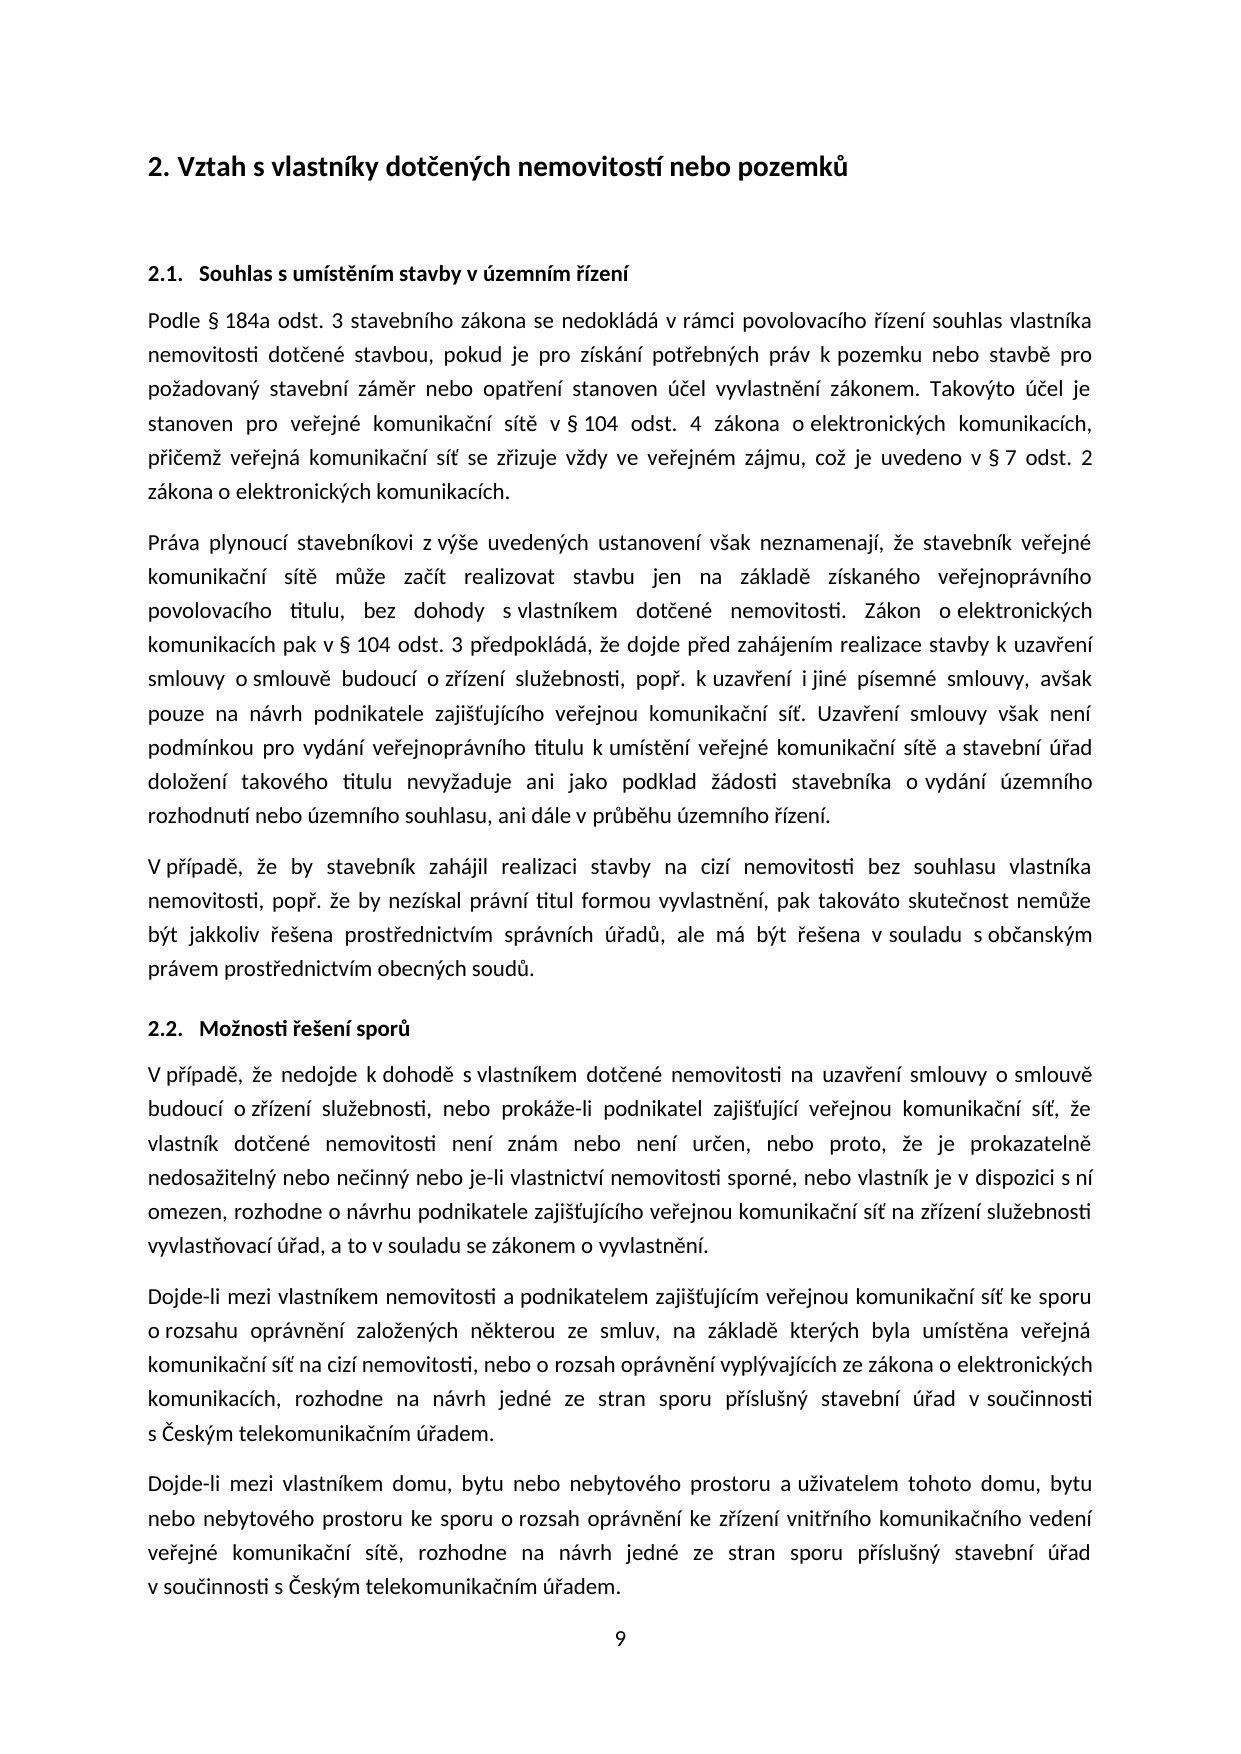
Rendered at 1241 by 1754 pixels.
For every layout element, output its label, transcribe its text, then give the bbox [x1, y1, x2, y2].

text Dojde-li mezi vlastníkem domu, bytu nebo nebytového prostoru a uživatelem tohoto domu, bytu nebo nebytového prostoru ke sporu o rozsah oprávnění ke zřízení vnitřního komunikačního vedení veřejné komunikační sítě, rozhodne na návrh jedné ze stran sporu příslušný stavební úřad v součinnosti s Českým telekomunikačním úřadem. [148, 1469, 1093, 1600]
list Vztah s vlastníky dotčených nemovitostí nebo pozemků [148, 148, 1093, 183]
subtitle Možnosti řešení sporů [148, 1014, 1093, 1042]
subtitle Souhlas s umístěním stavby v územním řízení [148, 259, 1093, 287]
text V případě, že by stavebník zahájil realizaci stavby na cizí nemovitosti bez souhlasu vlastníka nemovitosti, popř. že by nezískal právní titul formou vyvlastnění, pak takováto skutečnost nemůže být jakkoliv řešena prostřednictvím správních úřadů, ale má být řešena v souladu s občanským právem prostřednictvím obecných soudů. [148, 852, 1093, 982]
text V případě, že nedojde k dohodě s vlastníkem dotčené nemovitosti na uzavření smlouvy o smlouvě budoucí o zřízení služebnosti, nebo prokáže-li podnikatel zajišťující veřejnou komunikační síť, že vlastník dotčené nemovitosti není znám nebo není určen, nebo proto, že je prokazatelně nedosažitelný nebo nečinný nebo je-li vlastnictví nemovitosti sporné, nebo vlastník je v dispozici s ní omezen, rozhodne o návrhu podnikatele zajišťujícího veřejnou komunikační síť na zřízení služebnosti vyvlastňovací úřad, a to v souladu se zákonem o vyvlastnění. [148, 1060, 1093, 1259]
text Práva plynoucí stavebníkovi z výše uvedených ustanovení však neznamenají, že stavebník veřejné komunikační sítě může začít realizovat stavbu jen na základě získaného veřejnoprávního povolovacího titulu, bez dohody s vlastníkem dotčené nemovitosti. Zákon o elektronických komunikacích pak v § 104 odst. 3 předpokládá, že dojde před zahájením realizace stavby k uzavření smlouvy o smlouvě budoucí o zřízení služebnosti, popř. k uzavření i jiné písemné smlouvy, avšak pouze na návrh podnikatele zajišťujícího veřejnou komunikační síť. Uzavření smlouvy však není podmínkou pro vydání veřejnoprávního titulu k umístění veřejné komunikační sítě a stavební úřad doložení takového titulu nevyžaduje ani jako podklad žádosti stavebníka o vydání územního rozhodnutí nebo územního souhlasu, ani dále v průběhu územního řízení. [148, 528, 1093, 829]
text Podle § 184a odst. 3 stavebního zákona se nedokládá v rámci povolovacího řízení souhlas vlastníka nemovitosti dotčené stavbou, pokud je pro získání potřebných práv k pozemku nebo stavbě pro požadovaný stavební záměr nebo opatření stanoven účel vyvlastnění zákonem. Takovýto účel je stanoven pro veřejné komunikační sítě v § 104 odst. 4 zákona o elektronických komunikacích, přičemž veřejná komunikační síť se zřizuje vždy ve veřejném zájmu, což je uvedeno v § 7 odst. 2 zákona o elektronických komunikacích. [148, 306, 1093, 505]
text Dojde-li mezi vlastníkem nemovitosti a podnikatelem zajišťujícím veřejnou komunikační síť ke sporu o rozsahu oprávnění založených některou ze smluv, na základě kterých byla umístěna veřejná komunikační síť na cizí nemovitosti, nebo o rozsah oprávnění vyplývajících ze zákona o elektronických komunikacích, rozhodne na návrh jedné ze stran sporu příslušný stavební úřad v součinnosti s Českým telekomunikačním úřadem. [148, 1282, 1093, 1447]
